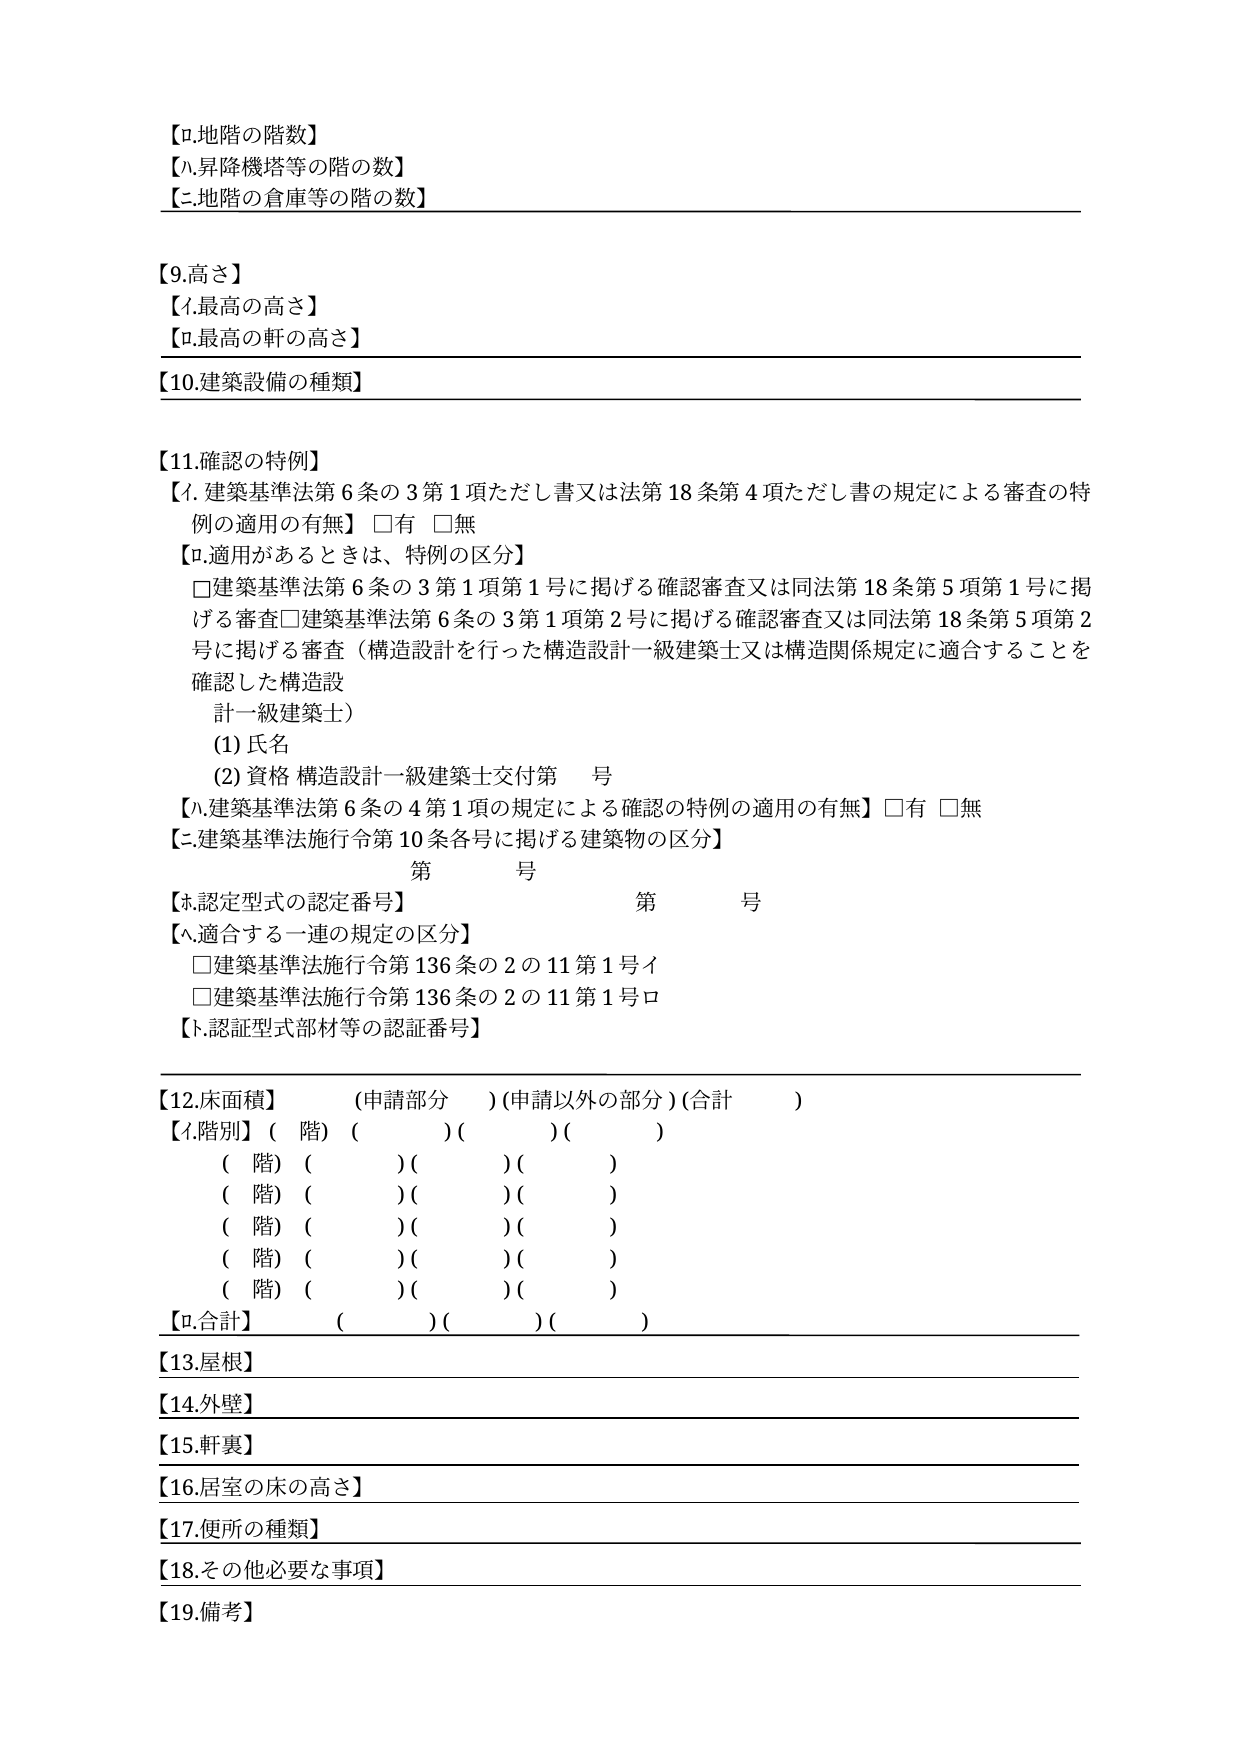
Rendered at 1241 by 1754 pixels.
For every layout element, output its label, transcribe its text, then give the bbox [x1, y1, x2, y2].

text ( 階) ( ) ( ) ( ) [148, 1178, 1092, 1209]
text □建築基準法施行令第136条の2の11第1号イ [148, 948, 1092, 980]
text (2) 資格 構造設計一級建築士交付第 号 [191, 759, 1092, 791]
text 【9.高さ】 [148, 258, 1092, 289]
text 【ﾆ.建築基準法施行令第10条各号に掲げる建築物の区分】 [148, 822, 1092, 854]
text 【11.確認の特例】 [148, 444, 1092, 476]
text 【12.床面積】 (申請部分 ) (申請以外の部分 ) (合計 ) [148, 1083, 1092, 1114]
text 【ﾛ.最高の軒の高さ】 [148, 321, 1092, 352]
text 【10.建築設備の種類】 [148, 365, 1092, 396]
text 【ﾄ.認証型式部材等の認証番号】 [148, 1012, 1092, 1043]
text 【ﾛ.地階の階数】 [148, 118, 1092, 150]
text 【17.便所の種類】 [148, 1512, 1092, 1543]
text 【ﾊ.建築基準法第6条の4第1項の規定による確認の特例の適用の有無】□有 □無 [148, 791, 1092, 822]
text ( 階) ( ) ( ) ( ) [148, 1146, 1092, 1178]
text (1) 氏名 [191, 728, 1092, 759]
text 【ﾍ.適合する一連の規定の区分】 [148, 917, 1092, 948]
text 【14.外壁】 [148, 1387, 1092, 1419]
text 【ｲ.最高の高さ】 [148, 289, 1092, 321]
text 【18.その他必要な事項】 [148, 1553, 1092, 1585]
text 第 号 [148, 854, 1092, 885]
text 【ﾛ.合計】 ( ) ( ) ( ) [148, 1304, 1092, 1336]
text 【16.居室の床の高さ】 [148, 1470, 1092, 1502]
text 【ﾎ.認定型式の認定番号】 第 号 [148, 885, 1092, 917]
text 【15.軒裏】 [148, 1429, 1092, 1460]
text 【ﾛ.適用があるときは、特例の区分】 [169, 539, 1092, 570]
text 計一級建築士） [191, 696, 1092, 728]
text ( 階) ( ) ( ) ( ) [148, 1272, 1092, 1304]
text □建築基準法施行令第136条の2の11第1号ロ [148, 980, 1092, 1012]
text □建築基準法第6条の3第1項第1号に掲げる確認審査又は同法第18条第5項第1号に掲げる審査□建築基準法第6条の3第1項第2号に掲げる確認審査又は同法第18条第5項第2号に掲げる審査（構造設計を行った構造設計一級建築士又は構造関係規定に適合することを確認した構造設 [191, 570, 1092, 696]
text 【ﾊ.昇降機塔等の階の数】 [148, 150, 1092, 181]
text 【13.屋根】 [148, 1346, 1092, 1377]
text ( 階) ( ) ( ) ( ) [148, 1241, 1092, 1272]
text 【ｲ.階別】 ( 階) ( ) ( ) ( ) [148, 1114, 1092, 1146]
text 【ﾆ.地階の倉庫等の階の数】 [148, 181, 1092, 213]
text 【ｲ. 建築基準法第6条の3第1項ただし書又は法第18条第4項ただし書の規定による審査の特例の適用の有無】 □有 □無 [148, 476, 1092, 539]
text ( 階) ( ) ( ) ( ) [148, 1209, 1092, 1241]
text 【19.備考】 [148, 1595, 1092, 1626]
